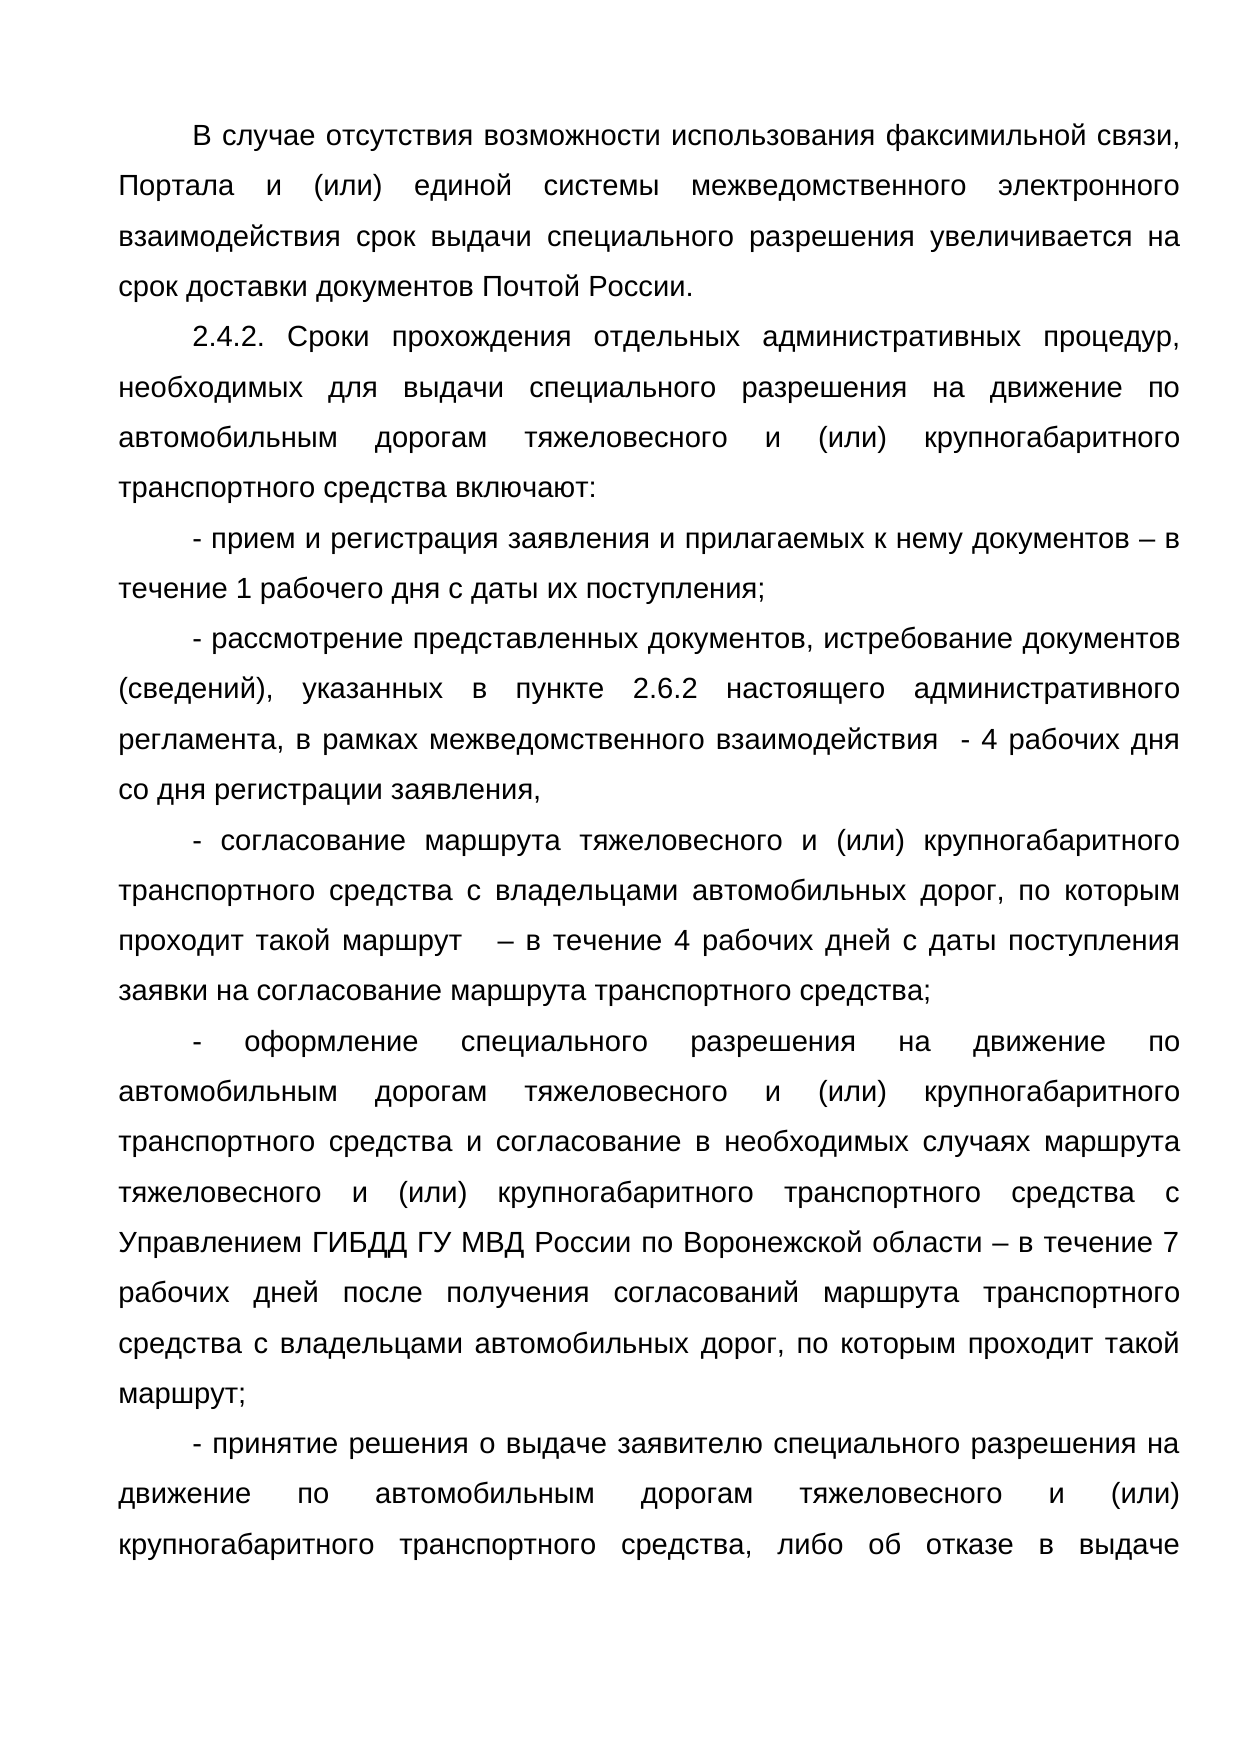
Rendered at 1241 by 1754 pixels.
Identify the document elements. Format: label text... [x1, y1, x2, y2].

text - прием и регистрация заявления и прилагаемых к нему документов – в течение 1 рабочего дня с даты их поступления; [118, 521, 1181, 604]
text - согласование маршрута тяжеловесного и (или) крупногабаритного транспортного средства с владельцами автомобильных дорог, по которым проходит такой маршрут – в течение 4 рабочих дней с даты поступления заявки на согласование маршрута транспортного средства; [118, 822, 1181, 1007]
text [118, 1426, 1181, 1560]
text - рассмотрение представленных документов, истребование документов (сведений), указанных в пункте 2.6.2 настоящего административного регламента, в рамках межведомственного взаимодействия - 4 рабочих дня со дня регистрации заявления, [118, 621, 1181, 806]
text - оформление специального разрешения на движение по автомобильным дорогам тяжеловесного и (или) крупногабаритного транспортного средства и согласование в необходимых случаях маршрута тяжеловесного и (или) крупногабаритного транспортного средства с Управлением ГИБДД ГУ МВД России по Воронежской области – в течение 7 рабочих дней после получения согласований маршрута транспортного средства с владельцами автомобильных дорог, по которым проходит такой маршрут; [118, 1024, 1181, 1409]
text В случае отсутствия возможности использования факсимильной связи, Портала и (или) единой системы межведомственного электронного взаимодействия срок выдачи специального разрешения увеличивается на срок доставки документов Почтой России. [118, 118, 1181, 303]
text 2.4.2. Сроки прохождения отдельных административных процедур, необходимых для выдачи специального разрешения на движение по автомобильным дорогам тяжеловесного и (или) крупногабаритного транспортного средства включают: [118, 319, 1181, 504]
